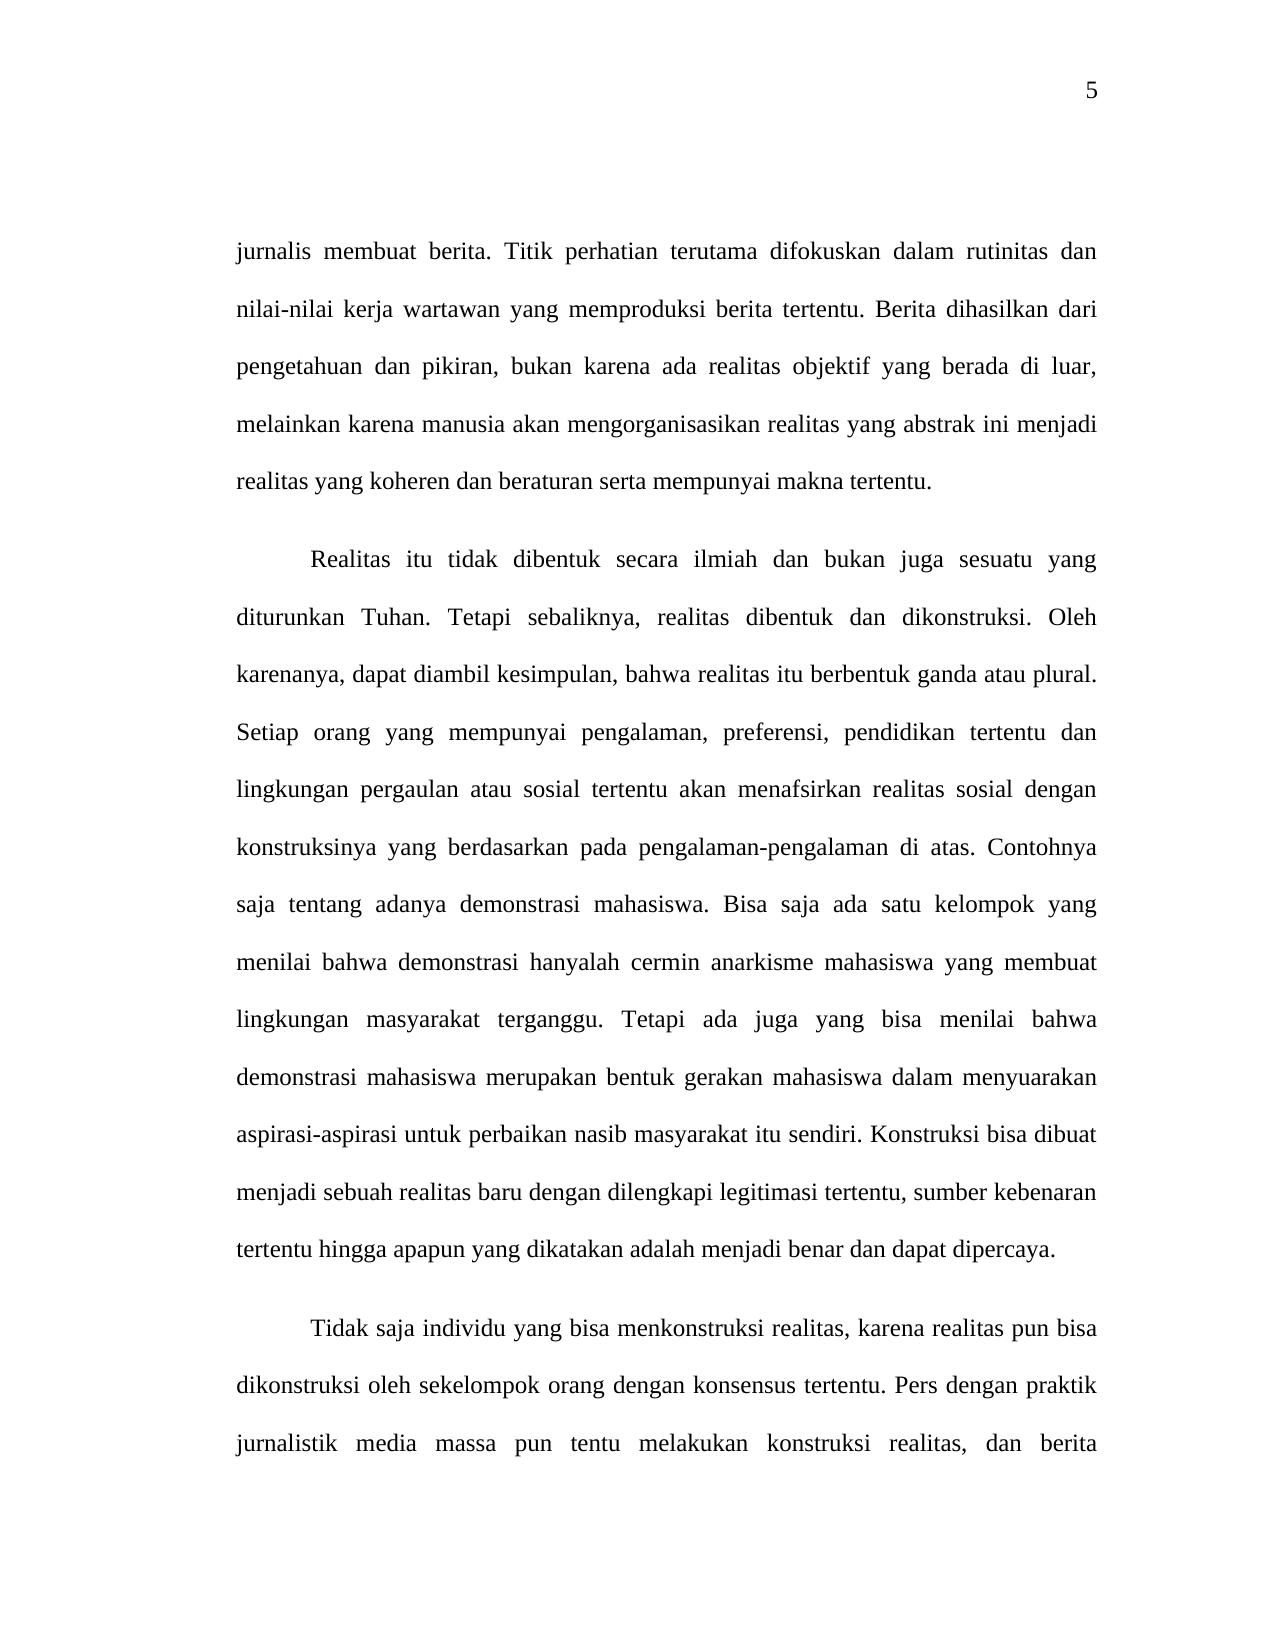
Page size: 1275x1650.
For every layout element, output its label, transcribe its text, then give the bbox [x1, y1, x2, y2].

text Realitas itu tidak dibentuk secara ilmiah dan bukan juga sesuatu yang diturunkan Tuhan. Tetapi sebaliknya, realitas dibentuk dan dikonstruksi. Oleh karenanya, dapat diambil kesimpulan, bahwa realitas itu berbentuk ganda atau plural. Setiap orang yang mempunyai pengalaman, preferensi, pendidikan tertentu dan lingkungan pergaulan atau sosial tertentu akan menafsirkan realitas sosial dengan konstruksinya yang berdasarkan pada pengalaman-pengalaman di atas. Contohnya saja tentang adanya demonstrasi mahasiswa. Bisa saja ada satu kelompok yang menilai bahwa demonstrasi hanyalah cermin anarkisme mahasiswa yang membuat lingkungan masyarakat terganggu. Tetapi ada juga yang bisa menilai bahwa demonstrasi mahasiswa merupakan bentuk gerakan mahasiswa dalam menyuarakan aspirasi-aspirasi untuk perbaikan nasib masyarakat itu sendiri. Konstruksi bisa dibuat menjadi sebuah realitas baru dengan dilengkapi legitimasi tertentu, sumber kebenaran tertentu hingga apapun yang dikatakan adalah menjadi benar dan dapat dipercaya. [236, 544, 1098, 1263]
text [236, 1313, 1098, 1457]
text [236, 236, 1098, 495]
